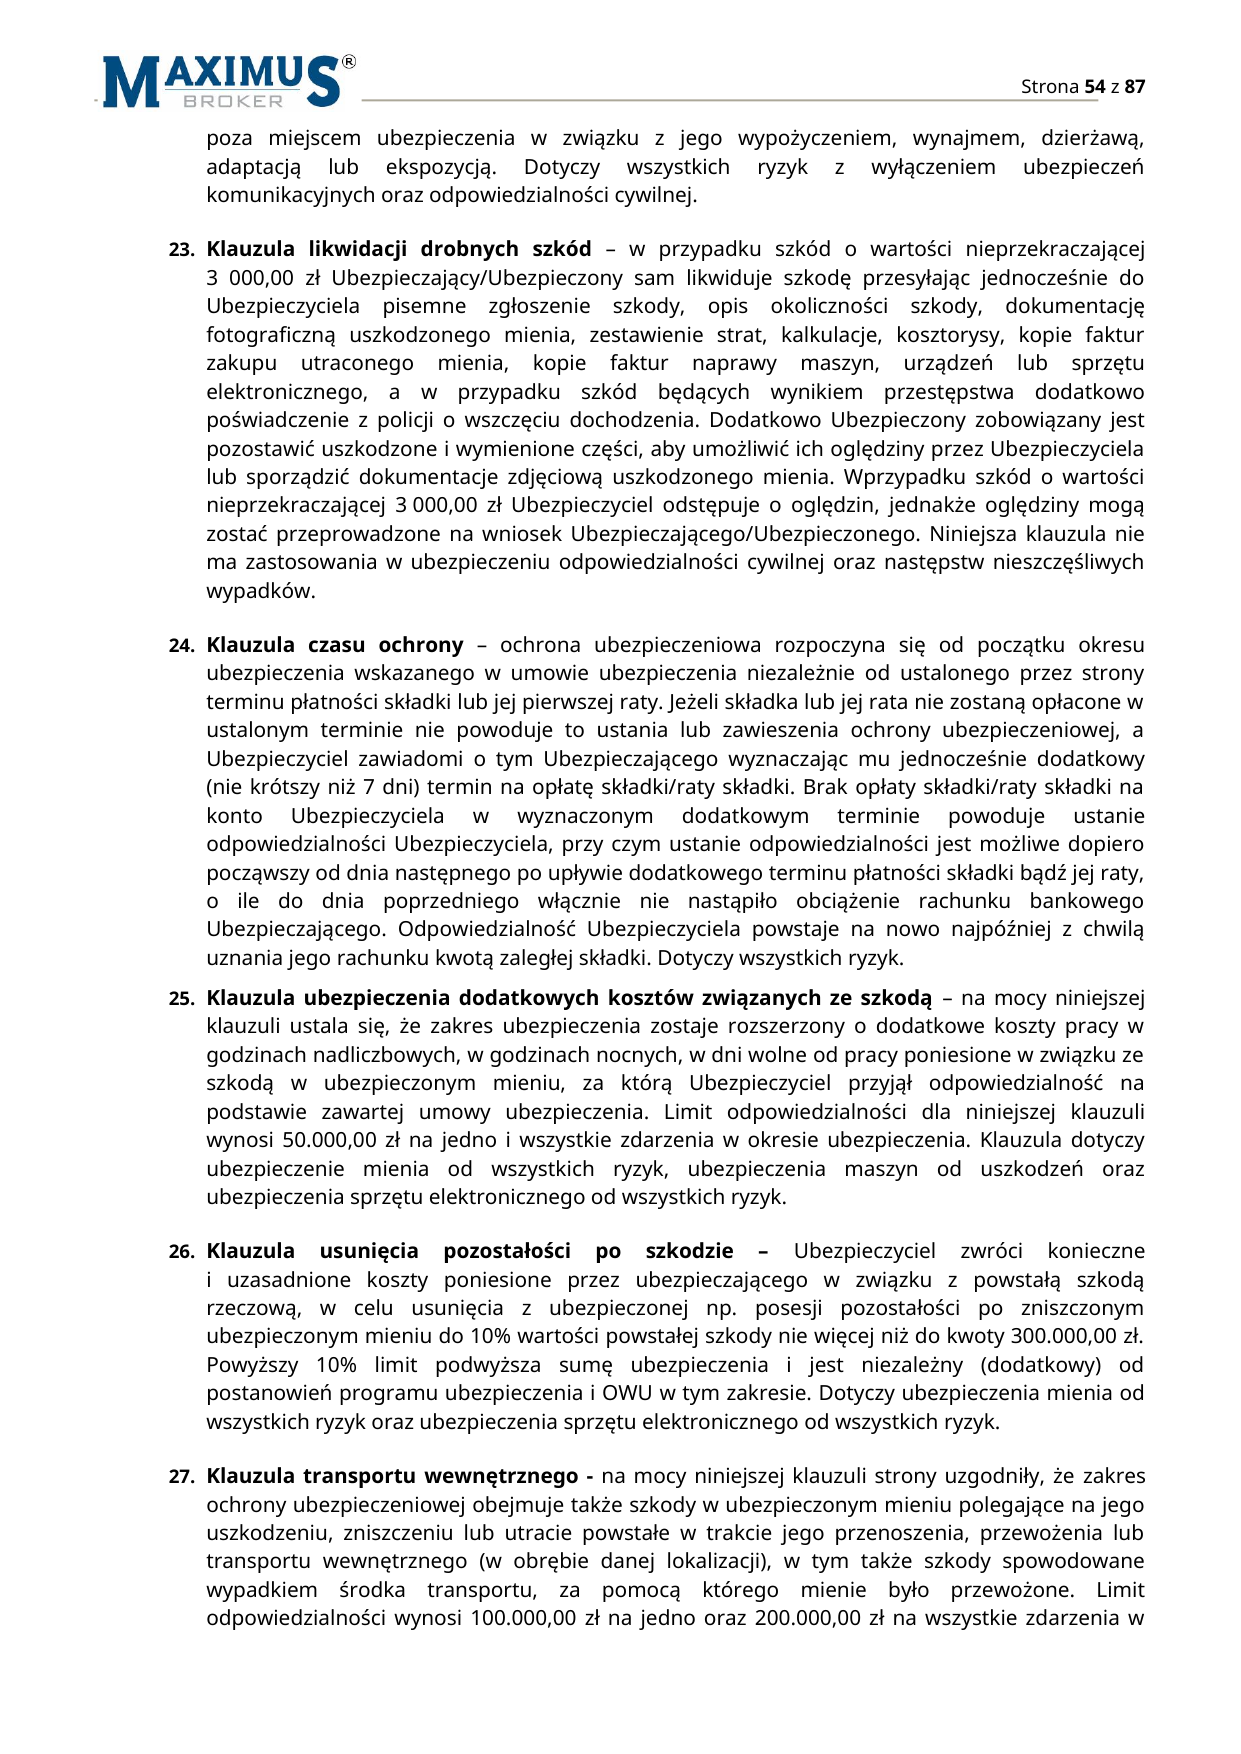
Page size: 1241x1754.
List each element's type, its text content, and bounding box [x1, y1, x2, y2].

list Klauzula usunięcia pozostałości po szkodzie – Ubezpieczyciel zwróci konieczne i uzasadnione koszty poniesione przez ubezpieczającego w związku z powstałą szkodą rzeczową, w celu usunięcia z ubezpieczonej np. posesji pozostałości po zniszczonym ubezpieczonym mieniu do 10% wartości powstałej szkody nie więcej niż do kwoty 300.000,00 zł. Powyższy 10% limit podwyższa sumę ubezpieczenia i jest niezależny (dodatkowy) od postanowień programu ubezpieczenia i OWU w tym zakresie. Dotyczy ubezpieczenia mienia od wszystkich ryzyk oraz ubezpieczenia sprzętu elektronicznego od wszystkich ryzyk. [168, 1236, 1146, 1435]
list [168, 123, 1146, 209]
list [168, 1461, 1146, 1632]
picture [97, 50, 362, 112]
list Klauzula ubezpieczenia dodatkowych kosztów związanych ze szkodą – na mocy niniejszej klauzuli ustala się, że zakres ubezpieczenia zostaje rozszerzony o dodatkowe koszty pracy w godzinach nadliczbowych, w godzinach nocnych, w dni wolne od pracy poniesione w związku ze szkodą w ubezpieczonym mieniu, za którą Ubezpieczyciel przyjął odpowiedzialność na podstawie zawartej umowy ubezpieczenia. Limit odpowiedzialności dla niniejszej klauzuli wynosi 50.000,00 zł na jedno i wszystkie zdarzenia w okresie ubezpieczenia. Klauzula dotyczy ubezpieczenie mienia od wszystkich ryzyk, ubezpieczenia maszyn od uszkodzeń oraz ubezpieczenia sprzętu elektronicznego od wszystkich ryzyk. [168, 983, 1146, 1211]
list Klauzula likwidacji drobnych szkód – w przypadku szkód o wartości nieprzekraczającej 3 000,00 zł Ubezpieczający/Ubezpieczony sam likwiduje szkodę przesyłając jednocześnie do Ubezpieczyciela pisemne zgłoszenie szkody, opis okoliczności szkody, dokumentację fotograficzną uszkodzonego mienia, zestawienie strat, kalkulacje, kosztorysy, kopie faktur zakupu utraconego mienia, kopie faktur naprawy maszyn, urządzeń lub sprzętu elektronicznego, a w przypadku szkód będących wynikiem przestępstwa dodatkowo poświadczenie z policji o wszczęciu dochodzenia. Dodatkowo Ubezpieczony zobowiązany jest pozostawić uszkodzone i wymienione części, aby umożliwić ich oględziny przez Ubezpieczyciela lub sporządzić dokumentacje zdjęciową uszkodzonego mienia. Wprzypadku szkód o wartości nieprzekraczającej 3 000,00 zł Ubezpieczyciel odstępuje o oględzin, jednakże oględziny mogą zostać przeprowadzone na wniosek Ubezpieczającego/Ubezpieczonego. Niniejsza klauzula nie ma zastosowania w ubezpieczeniu odpowiedzialności cywilnej oraz następstw nieszczęśliwych wypadków. [168, 234, 1146, 604]
list Klauzula czasu ochrony – ochrona ubezpieczeniowa rozpoczyna się od początku okresu ubezpieczenia wskazanego w umowie ubezpieczenia niezależnie od ustalonego przez strony terminu płatności składki lub jej pierwszej raty. Jeżeli składka lub jej rata nie zostaną opłacone w ustalonym terminie nie powoduje to ustania lub zawieszenia ochrony ubezpieczeniowej, a Ubezpieczyciel zawiadomi o tym Ubezpieczającego wyznaczając mu jednocześnie dodatkowy (nie krótszy niż 7 dni) termin na opłatę składki/raty składki. Brak opłaty składki/raty składki na konto Ubezpieczyciela w wyznaczonym dodatkowym terminie powoduje ustanie odpowiedzialności Ubezpieczyciela, przy czym ustanie odpowiedzialności jest możliwe dopiero począwszy od dnia następnego po upływie dodatkowego terminu płatności składki bądź jej raty, o ile do dnia poprzedniego włącznie nie nastąpiło obciążenie rachunku bankowego Ubezpieczającego. Odpowiedzialność Ubezpieczyciela powstaje na nowo najpóźniej z chwilą uznania jego rachunku kwotą zaległej składki. Dotyczy wszystkich ryzyk. [168, 630, 1146, 971]
